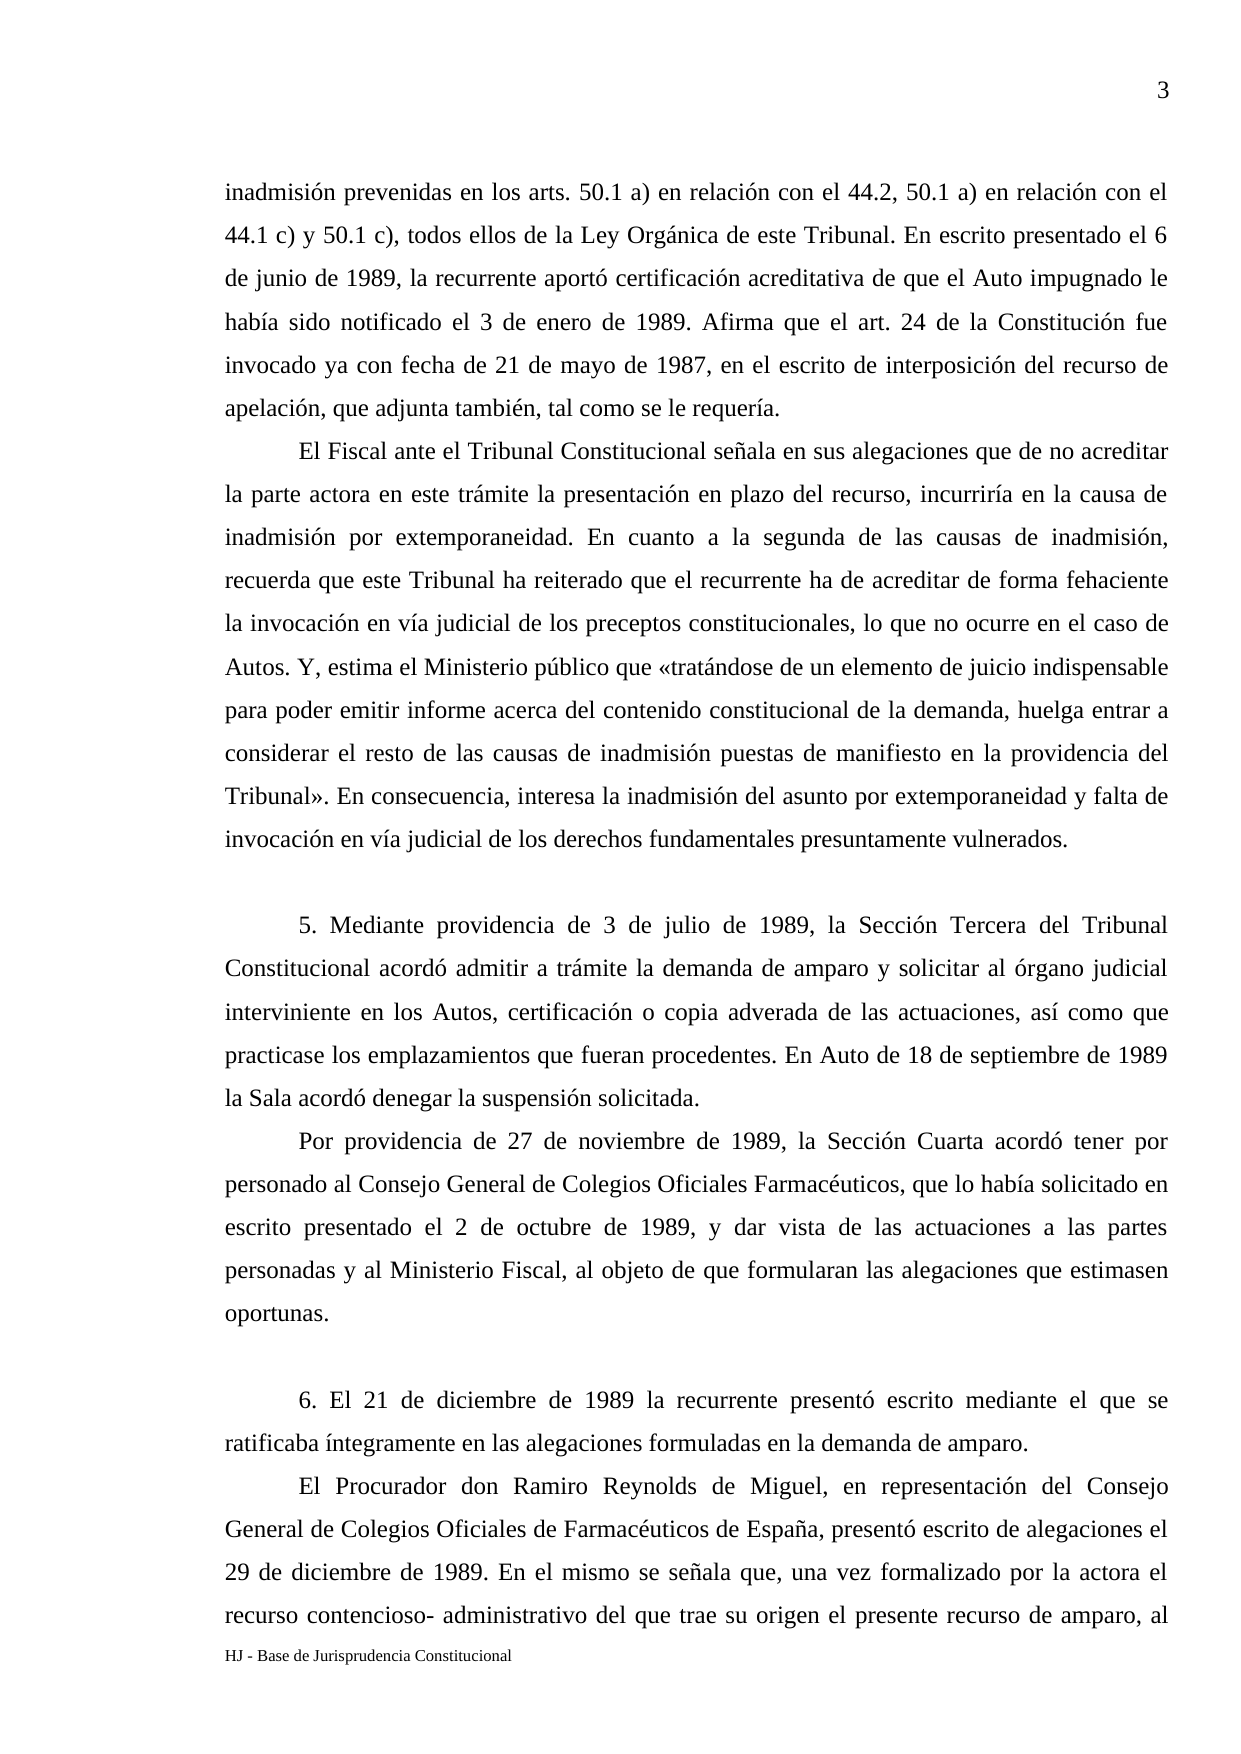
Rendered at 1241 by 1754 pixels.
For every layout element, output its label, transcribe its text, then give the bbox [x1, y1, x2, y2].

text Por providencia de 27 de noviembre de 1989, la Sección Cuarta acordó tener por personado al Consejo General de Colegios Oficiales Farmacéuticos, que lo había solicitado en escrito presentado el 2 de octubre de 1989, y dar vista de las actuaciones a las partes personadas y al Ministerio Fiscal, al objeto de que formularan las alegaciones que estimasen oportunas. [224, 1126, 1169, 1327]
text El Fiscal ante el Tribunal Constitucional señala en sus alegaciones que de no acreditar la parte actora en este trámite la presentación en plazo del recurso, incurriría en la causa de inadmisión por extemporaneidad. En cuanto a la segunda de las causas de inadmisión, recuerda que este Tribunal ha reiterado que el recurrente ha de acreditar de forma fehaciente la invocación en vía judicial de los preceptos constitucionales, lo que no ocurre en el caso de Autos. Y, estima el Ministerio público que «tratándose de un elemento de juicio indispensable para poder emitir informe acerca del contenido constitucional de la demanda, huelga entrar a considerar el resto de las causas de inadmisión puestas de manifiesto en la providencia del Tribunal». En consecuencia, interesa la inadmisión del asunto por extemporaneidad y falta de invocación en vía judicial de los derechos fundamentales presuntamente vulnerados. [224, 436, 1169, 853]
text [224, 177, 1169, 422]
text 5. Mediante providencia de 3 de julio de 1989, la Sección Tercera del Tribunal Constitucional acordó admitir a trámite la demanda de amparo y solicitar al órgano judicial interviniente en los Autos, certificación o copia adverada de las actuaciones, así como que practicase los emplazamientos que fueran procedentes. En Auto de 18 de septiembre de 1989 la Sala acordó denegar la suspensión solicitada. [224, 910, 1169, 1112]
text 6. El 21 de diciembre de 1989 la recurrente presentó escrito mediante el que se ratificaba íntegramente en las alegaciones formuladas en la demanda de amparo. [224, 1385, 1169, 1457]
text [224, 1471, 1169, 1629]
